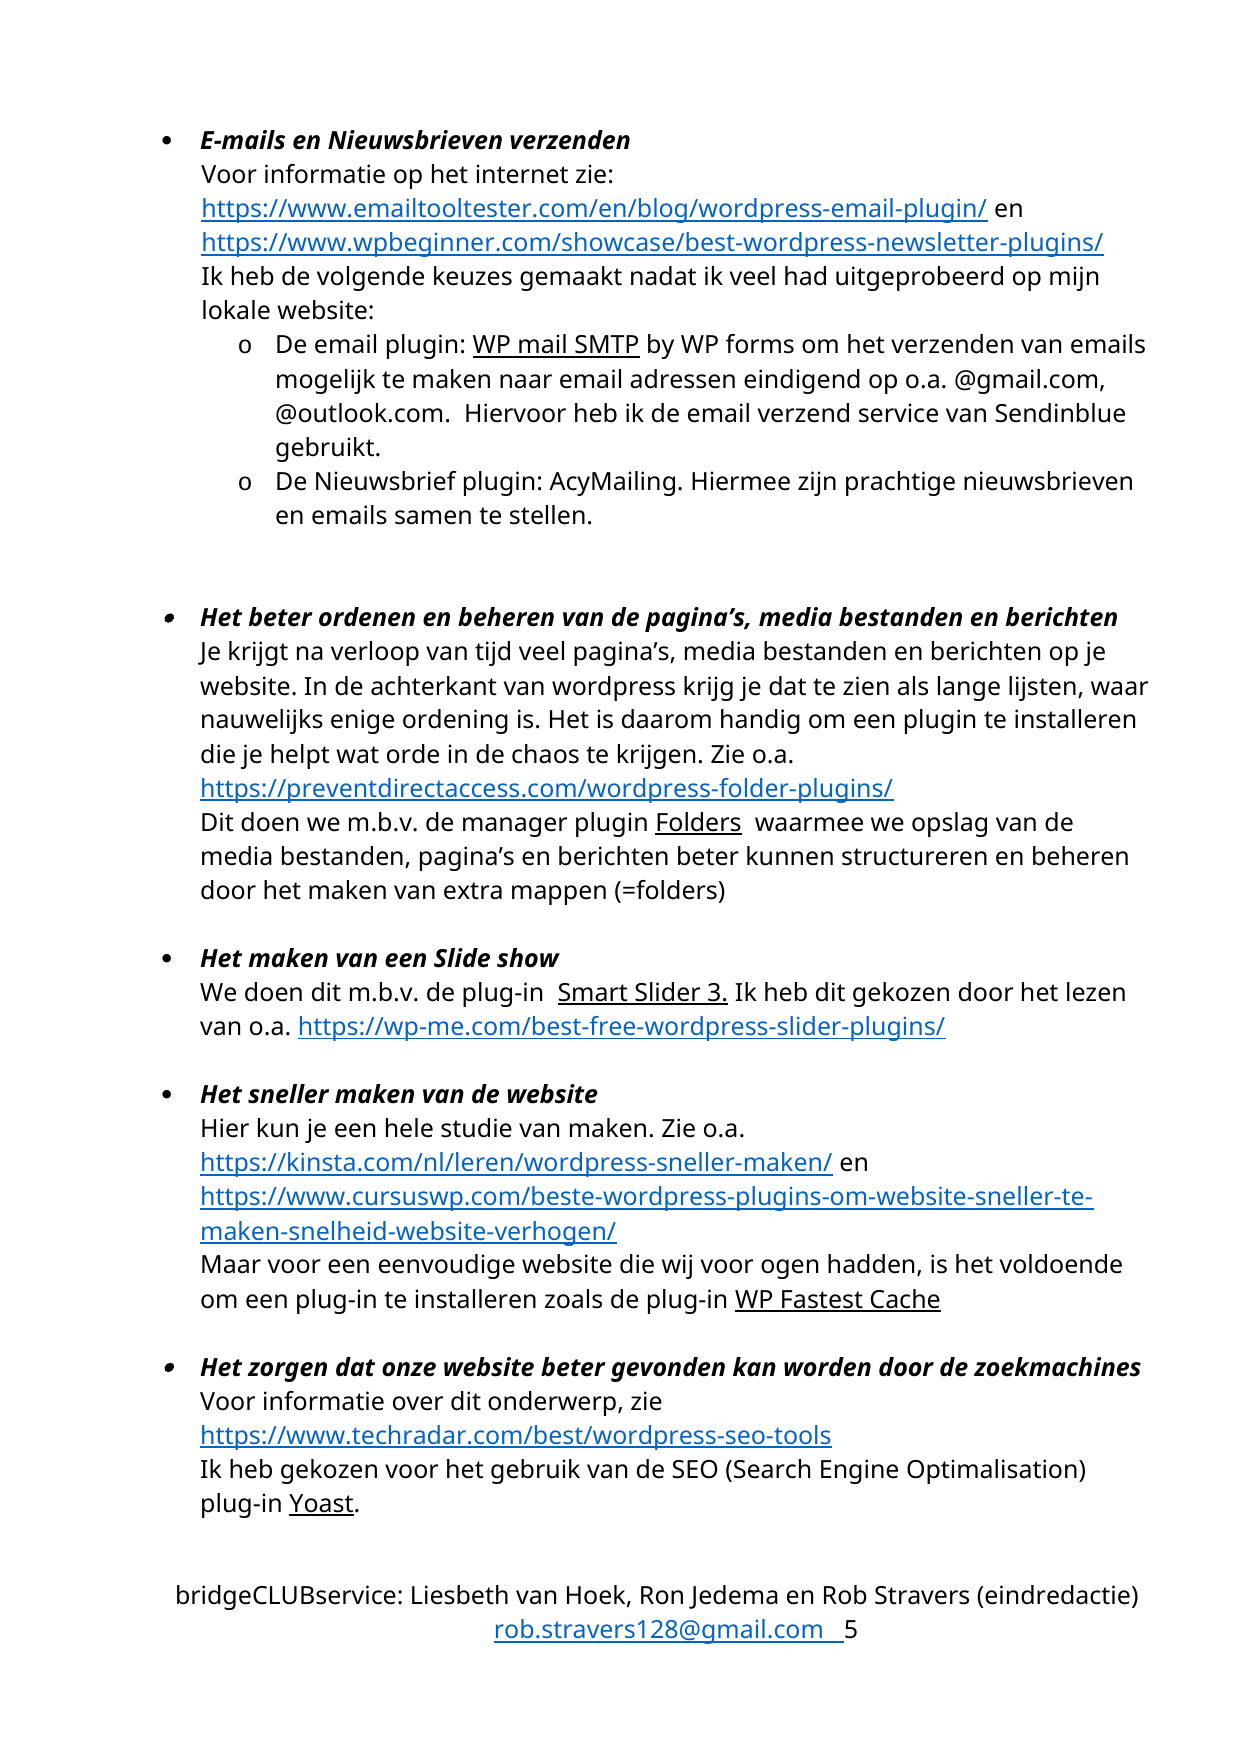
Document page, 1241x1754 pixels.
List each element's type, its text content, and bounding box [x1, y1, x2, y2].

text Voor informatie op het internet zie: https://www.emailtooltester.com/en/blog/wordpress-email-plugin/ en https://www.wpbeginner.com/showcase/best-wordpress-newsletter-plugins/ Ik heb de volgende keuzes gemaakt nadat ik veel had uitgeprobeerd op mijn lokale website: [201, 157, 1152, 327]
list Het beter ordenen en beheren van de pagina’s, media bestanden en berichten [162, 600, 1152, 634]
list De Nieuwsbrief plugin: AcyMailing. Hiermee zijn prachtige nieuwsbrieven en emails samen te stellen. [237, 463, 1152, 532]
list De email plugin: WP mail SMTP by WP forms om het verzenden van emails mogelijk te maken naar email adressen eindigend op o.a. @gmail.com, @outlook.com. Hiervoor heb ik de email verzend service van Sendinblue gebruikt. [237, 327, 1152, 463]
list Het maken van een Slide show We doen dit m.b.v. de plug-in Smart Slider 3. Ik heb dit gekozen door het lezen van o.a. https://wp-me.com/best-free-wordpress-slider-plugins/ [162, 941, 1152, 1043]
list E-mails en Nieuwsbrieven verzenden [162, 123, 1152, 157]
list Voor informatie over dit onderwerp, zie https://www.techradar.com/best/wordpress-seo-tools Ik heb gekozen voor het gebruik van de SEO (Search Engine Optimalisation) plug-in Yoast. [200, 1383, 1152, 1520]
list Het sneller maken van de website [162, 1077, 1152, 1111]
list Hier kun je een hele studie van maken. Zie o.a. https://kinsta.com/nl/leren/wordpress-sneller-maken/ en https://www.cursuswp.com/beste-wordpress-plugins-om-website-sneller-te-maken-snelheid-website-verhogen/ Maar voor een eenvoudige website die wij voor ogen hadden, is het voldoende om een plug-in te installeren zoals de plug-in WP Fastest Cache [200, 1111, 1152, 1315]
list Je krijgt na verloop van tijd veel pagina’s, media bestanden en berichten op je website. In de achterkant van wordpress krijg je dat te zien als lange lijsten, waar nauwelijks enige ordening is. Het is daarom handig om een plugin te installeren die je helpt wat orde in de chaos te krijgen. Zie o.a. https://preventdirectaccess.com/wordpress-folder-plugins/ Dit doen we m.b.v. de manager plugin Folders waarmee we opslag van de media bestanden, pagina’s en berichten beter kunnen structureren en beheren door het maken van extra mappen (=folders) [200, 634, 1152, 907]
list Het zorgen dat onze website beter gevonden kan worden door de zoekmachines [162, 1349, 1152, 1383]
